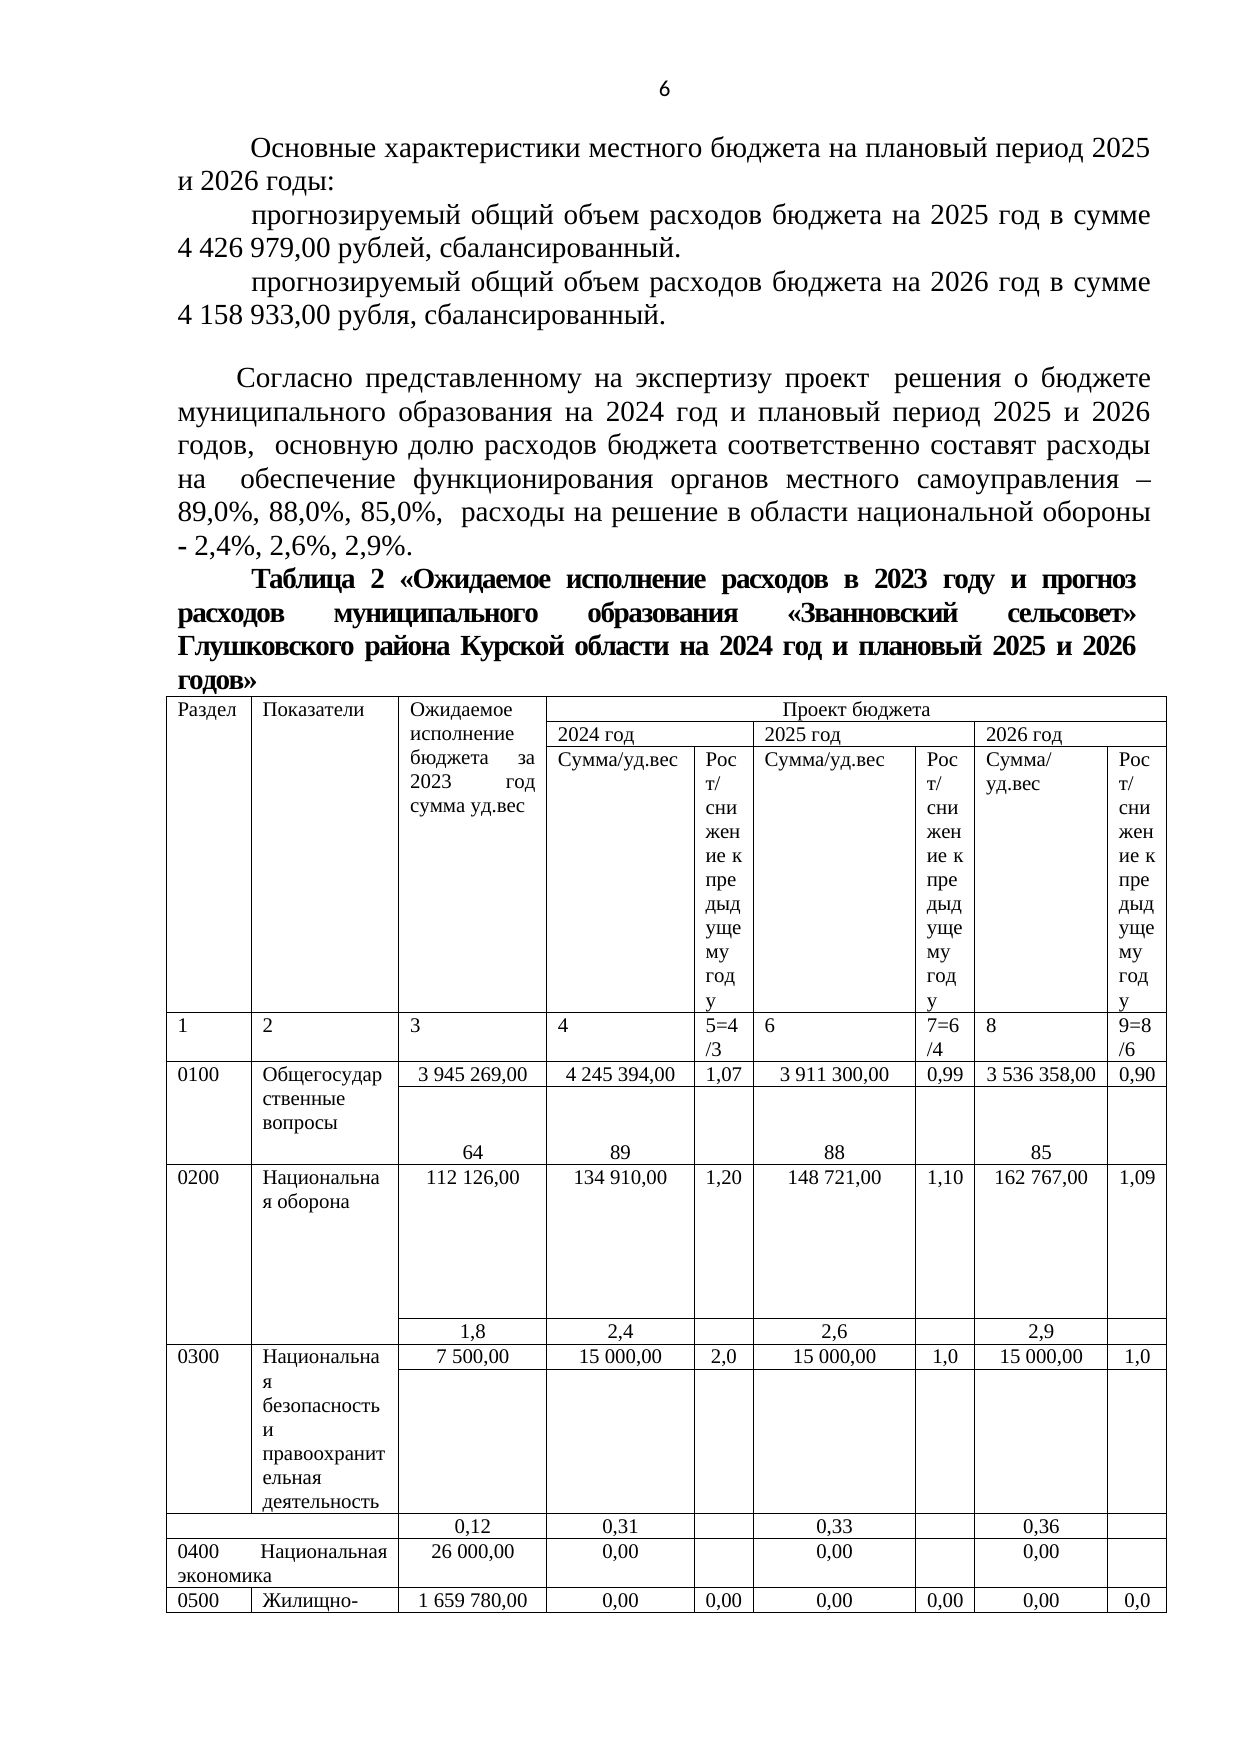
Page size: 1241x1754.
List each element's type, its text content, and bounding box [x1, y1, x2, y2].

table_cell 2025 год [754, 722, 974, 746]
table_cell 1,07 [695, 1062, 753, 1086]
table_cell 3 911 300,00 [754, 1062, 915, 1086]
table_cell [916, 1514, 974, 1538]
table_cell 1,10 [916, 1165, 974, 1318]
table_cell 0,36 [975, 1514, 1107, 1538]
table_cell 2,6 [754, 1319, 915, 1343]
table_cell 7=6/4 [916, 1013, 974, 1061]
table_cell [252, 1588, 398, 1612]
table_cell [916, 1319, 974, 1343]
table_cell 1,09 [1108, 1165, 1166, 1318]
table_cell 1,0 [916, 1345, 974, 1368]
table_cell 3 945 269,00 [399, 1062, 546, 1086]
text прогнозируемый общий объем расходов бюджета на 2025 год в сумме 4 426 979,00 рублей, сбалансированный. [177, 197, 1152, 264]
table_cell [1108, 1370, 1166, 1513]
table_cell [1108, 1319, 1166, 1343]
table_cell Сумма/уд.вес [547, 747, 694, 1012]
table_header Раздел [167, 697, 251, 1012]
table_cell 9=8/6 [1108, 1013, 1166, 1061]
table_cell 8 [975, 1013, 1107, 1061]
table_cell [399, 1370, 546, 1513]
table_header Ожидаемое исполнение бюджета за 2023 год сумма уд.вес [399, 697, 546, 1012]
table_cell 0,00 [695, 1588, 753, 1612]
table_cell 85 [975, 1087, 1107, 1164]
table_cell 0,00 [916, 1588, 974, 1612]
table_cell 1,8 [399, 1319, 546, 1343]
table_cell [695, 1539, 753, 1587]
table_cell 0500 [167, 1588, 251, 1612]
table_cell [754, 1370, 915, 1513]
table_cell 0,33 [754, 1514, 915, 1538]
table_cell [695, 1087, 753, 1164]
table_cell 6 [754, 1013, 915, 1061]
table_cell 0,00 [547, 1539, 694, 1587]
table_cell [167, 1514, 398, 1538]
table_cell [695, 1370, 753, 1513]
table_cell 5=4/3 [695, 1013, 753, 1061]
table_cell 26 000,00 [399, 1539, 546, 1587]
table_cell Сумма/уд.вес [975, 747, 1107, 1012]
table_cell 1 659 780,00 [399, 1588, 546, 1612]
text Основные характеристики местного бюджета на плановый период 2025 и 2026 годы: [177, 130, 1152, 197]
table_cell 112 126,00 [399, 1165, 546, 1318]
table_cell [1108, 1087, 1166, 1164]
table_header Проект бюджета [547, 697, 1166, 721]
table_cell [1108, 1539, 1166, 1587]
table_cell 1 [167, 1013, 251, 1061]
table_cell [916, 1370, 974, 1513]
table_cell 0,31 [547, 1514, 694, 1538]
table_cell 0,99 [916, 1062, 974, 1086]
table_cell 0,00 [975, 1588, 1107, 1612]
table_cell Рост/снижение к предыдущему году [1108, 747, 1166, 1012]
table_cell [695, 1319, 753, 1343]
table_cell Национальная безопасность и правоохранительная деятельность [252, 1345, 398, 1513]
table_cell 0,12 [399, 1514, 546, 1538]
table_cell 64 [399, 1087, 546, 1164]
subtitle Таблица 2 «Ожидаемое исполнение расходов в 2023 году и прогноз расходов муниципального образования «Званновский сельсовет» Глушковского района Курской области на 2024 год и плановый 2025 и 2026 годов» [177, 561, 1137, 696]
table_cell 15 000,00 [975, 1345, 1107, 1368]
table_cell 2 [252, 1013, 398, 1061]
table_cell 148 721,00 [754, 1165, 915, 1318]
table_cell [695, 1514, 753, 1538]
table_cell [916, 1539, 974, 1587]
table_cell Общегосударственные вопросы [252, 1062, 398, 1164]
table_cell 0100 [167, 1062, 251, 1164]
table_cell 15 000,00 [754, 1345, 915, 1368]
table_cell 1,20 [695, 1165, 753, 1318]
table_cell 3 [399, 1013, 546, 1061]
table_cell Национальная оборона [252, 1165, 398, 1343]
table_cell 2024 год [547, 722, 753, 746]
table_cell 0,00 [547, 1588, 694, 1612]
table_cell 2026 год [975, 722, 1166, 746]
table_cell Сумма/уд.вес [754, 747, 915, 1012]
table_cell 134 910,00 [547, 1165, 694, 1318]
table_cell 88 [754, 1087, 915, 1164]
table_cell 2,9 [975, 1319, 1107, 1343]
table_cell 0200 [167, 1165, 251, 1343]
table_cell [547, 1370, 694, 1513]
table_cell 0,00 [754, 1588, 915, 1612]
table_cell 0,90 [1108, 1062, 1166, 1086]
table_cell Рост/снижение к предыдущему году [916, 747, 974, 1012]
table_header Показатели [252, 697, 398, 1012]
table_cell 7 500,00 [399, 1345, 546, 1368]
table_cell 4 [547, 1013, 694, 1061]
table_cell 2,4 [547, 1319, 694, 1343]
table_cell Рост/снижение к предыдущему году [695, 747, 753, 1012]
text прогнозируемый общий объем расходов бюджета на 2026 год в сумме 4 158 933,00 рубля, сбалансированный. [177, 264, 1152, 331]
table_cell [975, 1370, 1107, 1513]
table_cell [916, 1087, 974, 1164]
table_cell 0400 Национальная экономика [167, 1539, 398, 1587]
table_cell 0,00 [975, 1539, 1107, 1587]
table_cell 2,0 [695, 1345, 753, 1368]
text Согласно представленному на экспертизу проект решения о бюджете муниципального образования на 2024 год и плановый период 2025 и 2026 годов, основную долю расходов бюджета соответственно составят расходы на обеспечение функционирования органов местного самоуправления – 89,0%, 88,0%, 85,0%, расходы на решение в области национальной обороны - 2,4%, 2,6%, 2,9%. [177, 360, 1152, 561]
table_cell 89 [547, 1087, 694, 1164]
table_cell 162 767,00 [975, 1165, 1107, 1318]
table_cell [1108, 1514, 1166, 1538]
table_cell 3 536 358,00 [975, 1062, 1107, 1086]
table_cell 4 245 394,00 [547, 1062, 694, 1086]
table_cell 1,0 [1108, 1345, 1166, 1368]
table_cell 0,00 [754, 1539, 915, 1587]
table_cell 0,0 [1108, 1588, 1166, 1612]
table_cell 15 000,00 [547, 1345, 694, 1368]
table_cell 0300 [167, 1345, 251, 1513]
